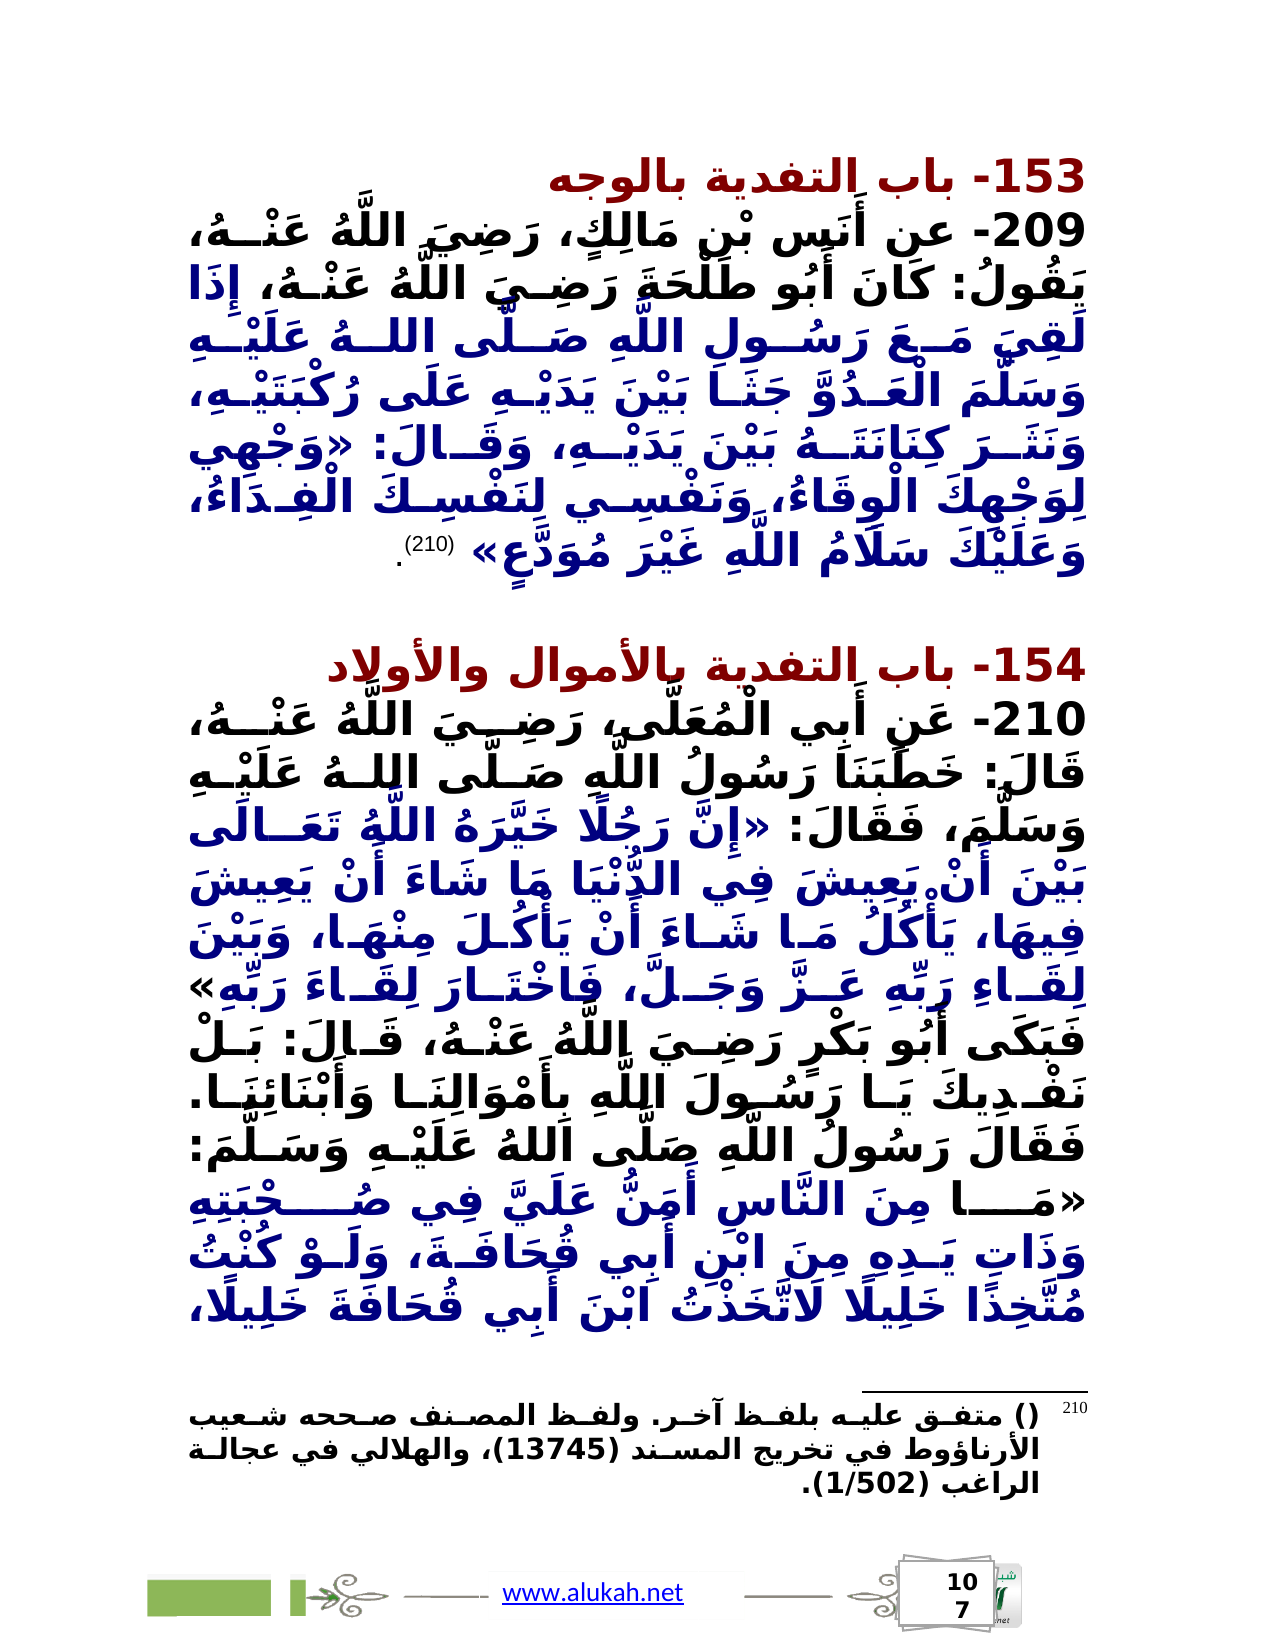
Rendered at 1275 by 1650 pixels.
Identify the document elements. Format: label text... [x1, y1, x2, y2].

picture [147, 1561, 1048, 1641]
text 153- باب التفدية بالوجه [187, 150, 1087, 203]
text 209- عن أَنَس بْن مَالِكٍ، رَضِيَ اللَّهُ عَنْهُ، يَقُولُ: كَانَ أَبُو طَلْحَةَ رَضِيَ اللَّهُ عَنْهُ، إِذَا لَقِيَ مَعَ رَسُولِ اللَّهِ صَلَّى اللهُ عَلَيْهِ وَسَلَّمَ الْعَدُوَّ جَثَا بَيْنَ يَدَيْهِ عَلَى رُكْبَتَيْهِ، وَنَثَرَ كِنَانَتَهُ بَيْنَ يَدَيْهِ، وَقَالَ: «وَجْهِي لِوَجْهِكَ الْوِقَاءُ، وَنَفْسِي لِنَفْسِكَ الْفِدَاءُ، وَعَلَيْكَ سَلَامُ اللَّهِ غَيْرَ مُوَدَّعٍ» (). [187, 203, 1087, 577]
text 154- باب التفدية بالأموال والأولاد [187, 639, 1087, 692]
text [187, 692, 1087, 1332]
